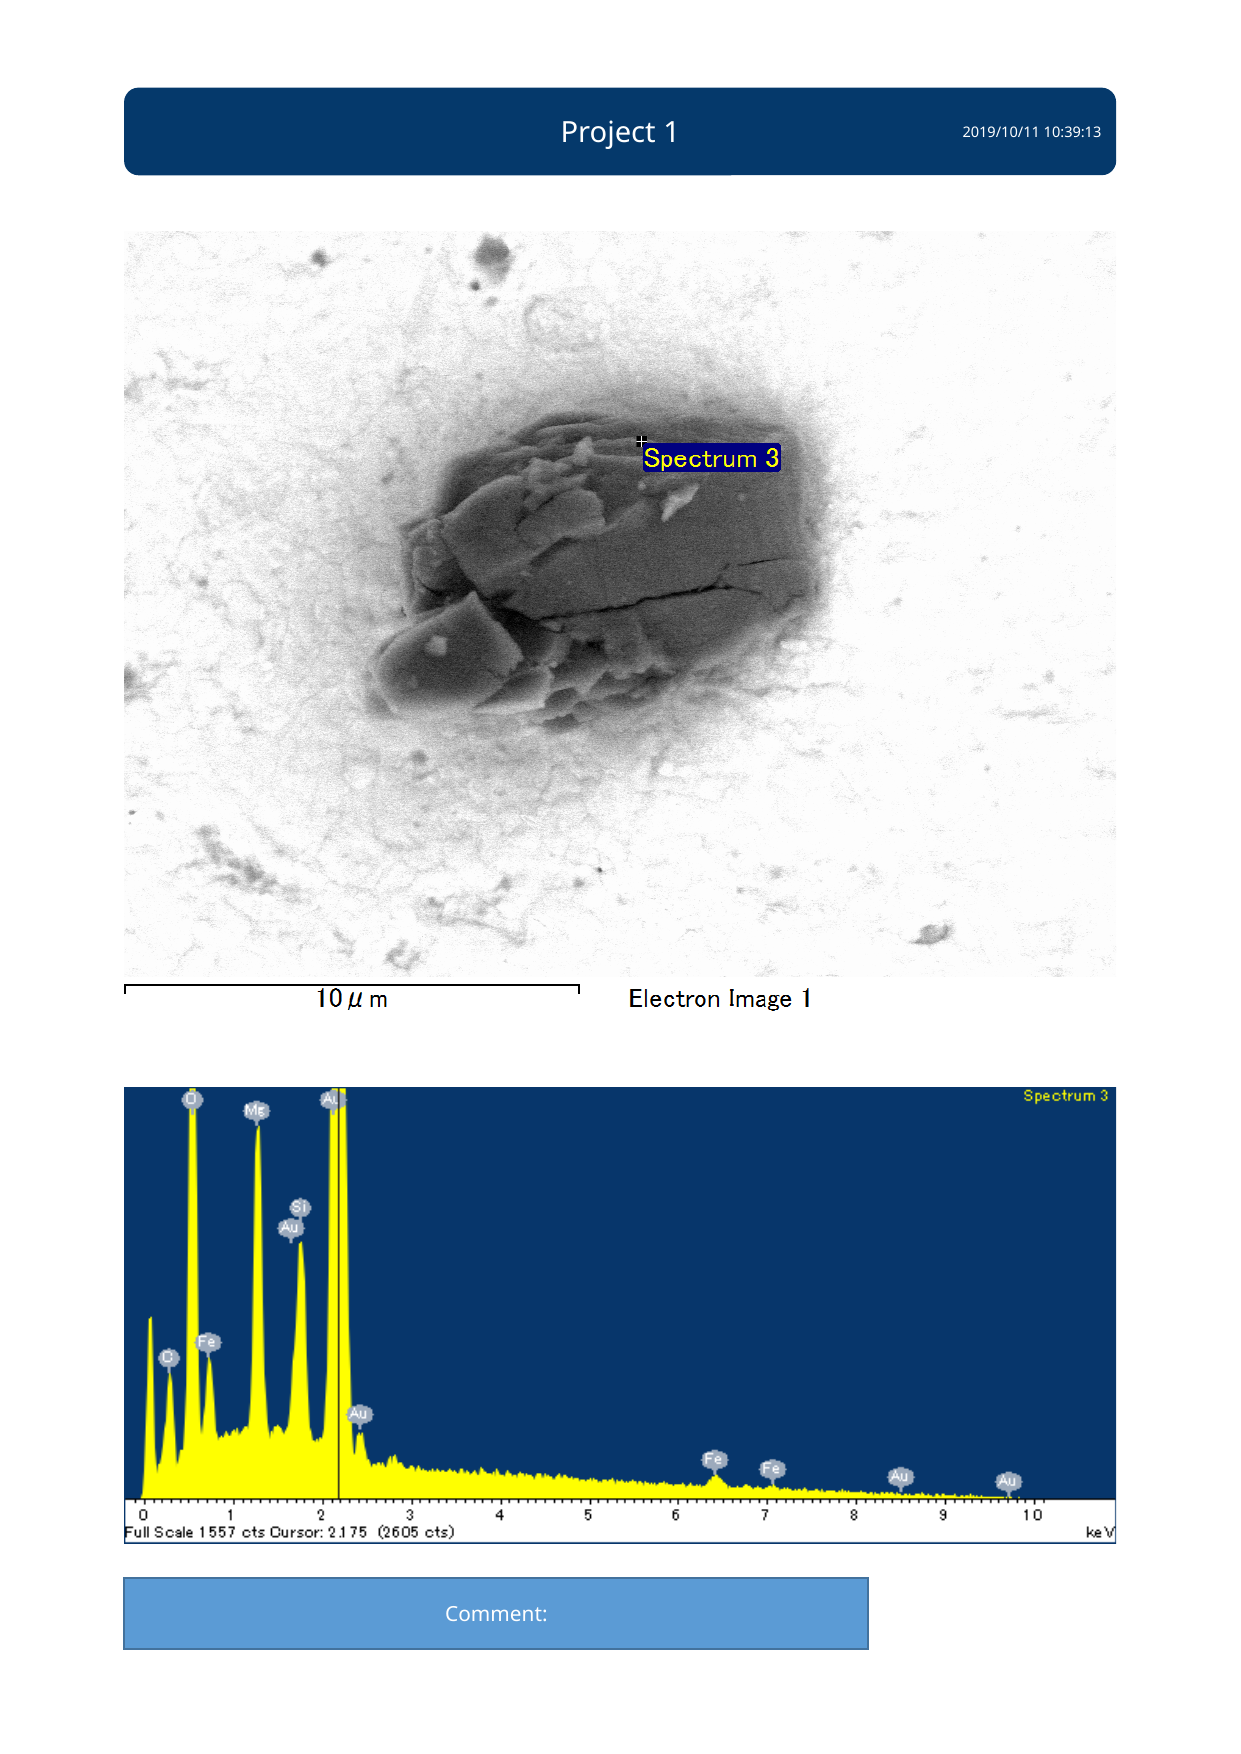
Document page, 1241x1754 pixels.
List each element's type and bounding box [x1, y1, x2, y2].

picture [124, 192, 1117, 1053]
picture [124, 1087, 1117, 1544]
